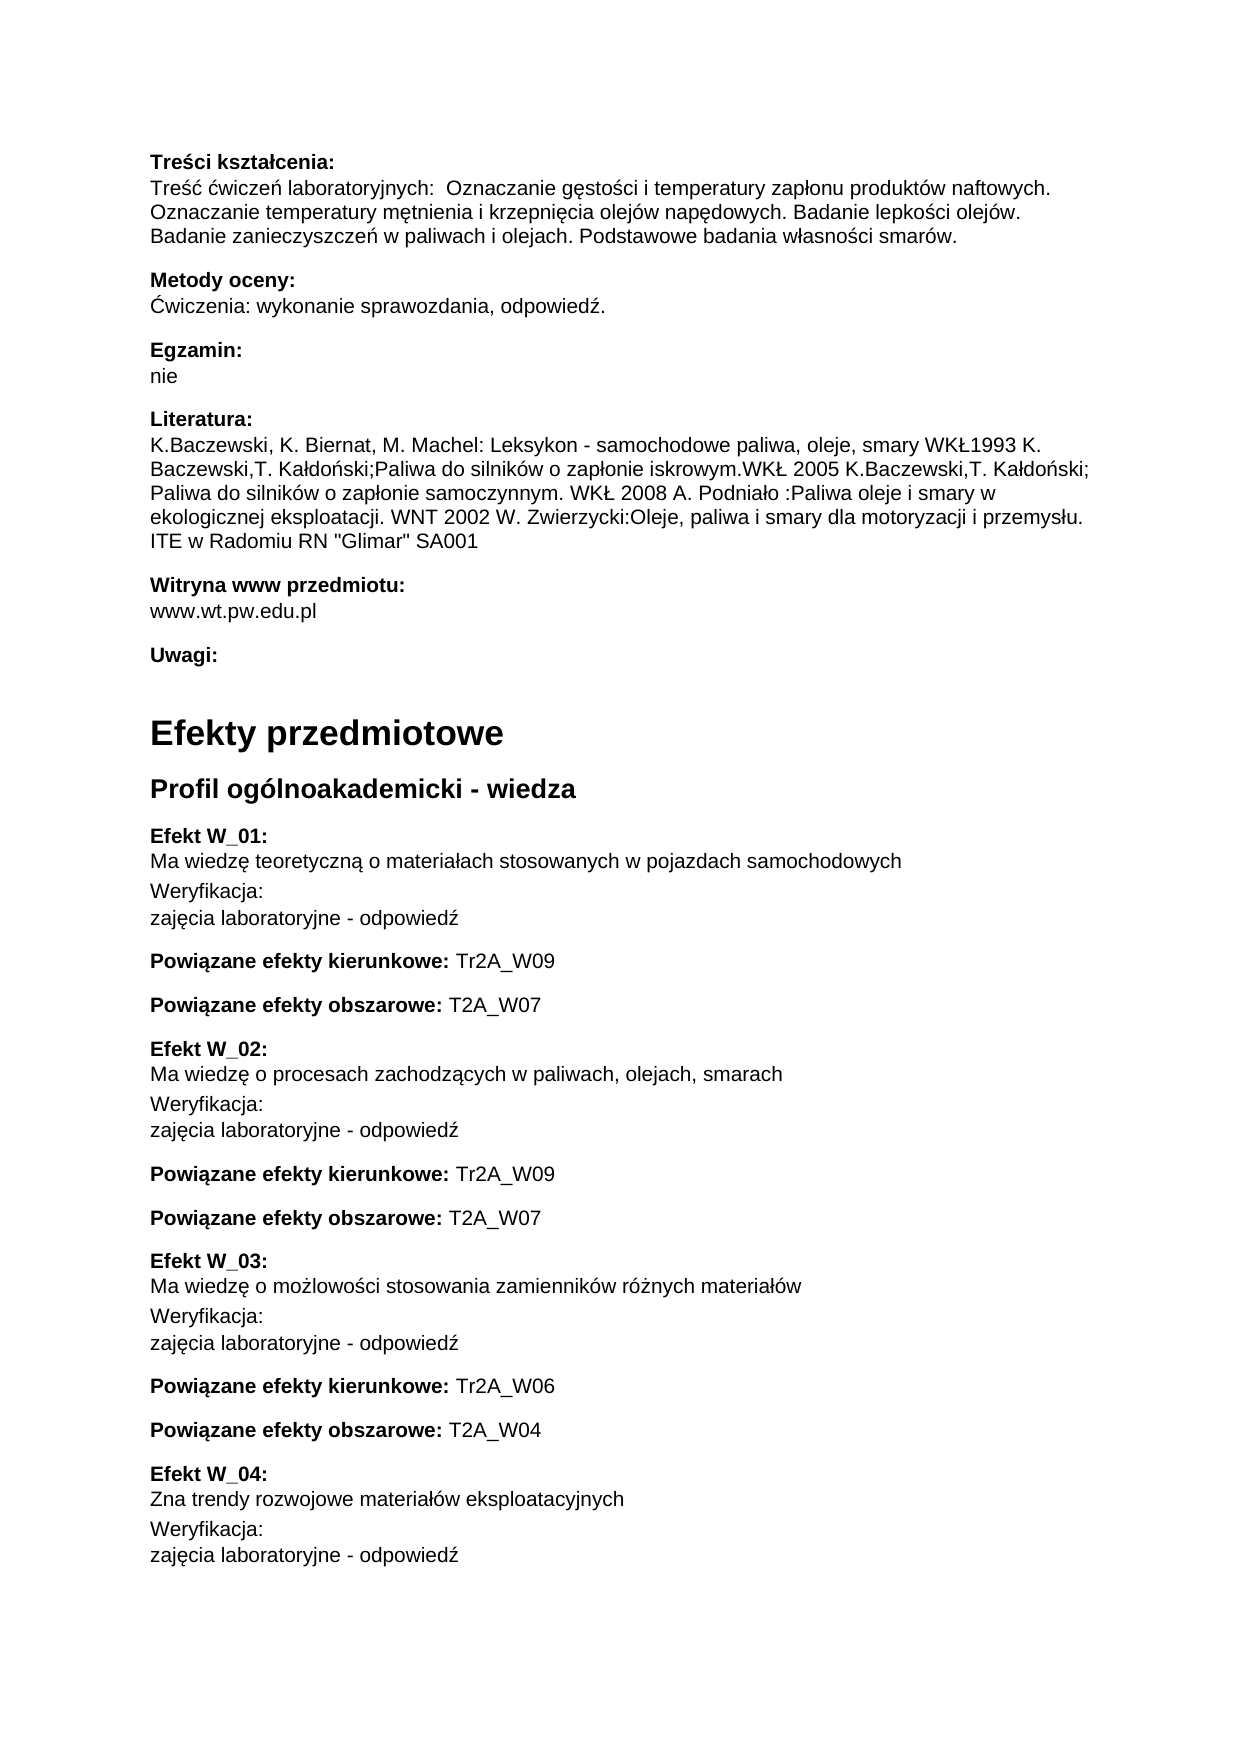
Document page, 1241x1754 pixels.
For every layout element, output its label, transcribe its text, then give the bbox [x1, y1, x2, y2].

subtitle Profil ogólnoakademicki - wiedza [150, 773, 1090, 804]
text Treści kształcenia: [150, 150, 1090, 174]
text Weryfikacja: [150, 1304, 1090, 1328]
text Efekt W_04: [150, 1462, 1090, 1486]
text Weryfikacja: [150, 1092, 1090, 1116]
text Ćwiczenia: wykonanie sprawozdania, odpowiedź. [150, 294, 1090, 318]
text zajęcia laboratoryjne - odpowiedź [150, 1330, 1090, 1354]
text nie [150, 363, 1090, 387]
text Ma wiedzę o możlowości stosowania zamienników różnych materiałów [150, 1274, 1090, 1298]
text zajęcia laboratoryjne - odpowiedź [150, 1118, 1090, 1142]
text Ma wiedzę o procesach zachodzących w paliwach, olejach, smarach [150, 1062, 1090, 1086]
text Powiązane efekty obszarowe: T2A_W07 [150, 993, 1090, 1017]
text Powiązane efekty obszarowe: T2A_W04 [150, 1418, 1090, 1442]
text Powiązane efekty kierunkowe: Tr2A_W06 [150, 1374, 1090, 1398]
text Weryfikacja: [150, 1517, 1090, 1541]
text Witryna www przedmiotu: [150, 573, 1090, 597]
text zajęcia laboratoryjne - odpowiedź [150, 1543, 1090, 1567]
text Efekt W_03: [150, 1249, 1090, 1273]
text Powiązane efekty obszarowe: T2A_W07 [150, 1205, 1090, 1229]
text Powiązane efekty kierunkowe: Tr2A_W09 [150, 949, 1090, 973]
text K.Baczewski, K. Biernat, M. Machel: Leksykon - samochodowe paliwa, oleje, smary WKŁ1993 K. Baczewski,T. Kałdoński;Paliwa do silników o zapłonie iskrowym.WKŁ 2005 K.Baczewski,T. Kałdoński; Paliwa do silników o zapłonie samoczynnym. WKŁ 2008 A. Podniało :Paliwa oleje i smary w ekologicznej eksploatacji. WNT 2002 W. Zwierzycki:Oleje, paliwa i smary dla motoryzacji i przemysłu. ITE w Radomiu RN "Glimar" SA001 [150, 433, 1090, 553]
text Egzamin: [150, 337, 1090, 361]
text Treść ćwiczeń laboratoryjnych: Oznaczanie gęstości i temperatury zapłonu produktów naftowych. Oznaczanie temperatury mętnienia i krzepnięcia olejów napędowych. Badanie lepkości olejów. Badanie zanieczyszczeń w paliwach i olejach. Podstawowe badania własności smarów. [150, 176, 1090, 248]
text Weryfikacja: [150, 879, 1090, 903]
text Efekt W_01: [150, 824, 1090, 848]
text Zna trendy rozwojowe materiałów eksploatacyjnych [150, 1487, 1090, 1511]
text Ma wiedzę teoretyczną o materiałach stosowanych w pojazdach samochodowych [150, 849, 1090, 873]
subtitle Efekty przedmiotowe [150, 712, 1090, 753]
text Powiązane efekty kierunkowe: Tr2A_W09 [150, 1162, 1090, 1186]
text Metody oceny: [150, 268, 1090, 292]
text Efekt W_02: [150, 1037, 1090, 1061]
text zajęcia laboratoryjne - odpowiedź [150, 905, 1090, 929]
text Uwagi: [150, 643, 1090, 667]
text Literatura: [150, 407, 1090, 431]
text www.wt.pw.edu.pl [150, 599, 1090, 623]
